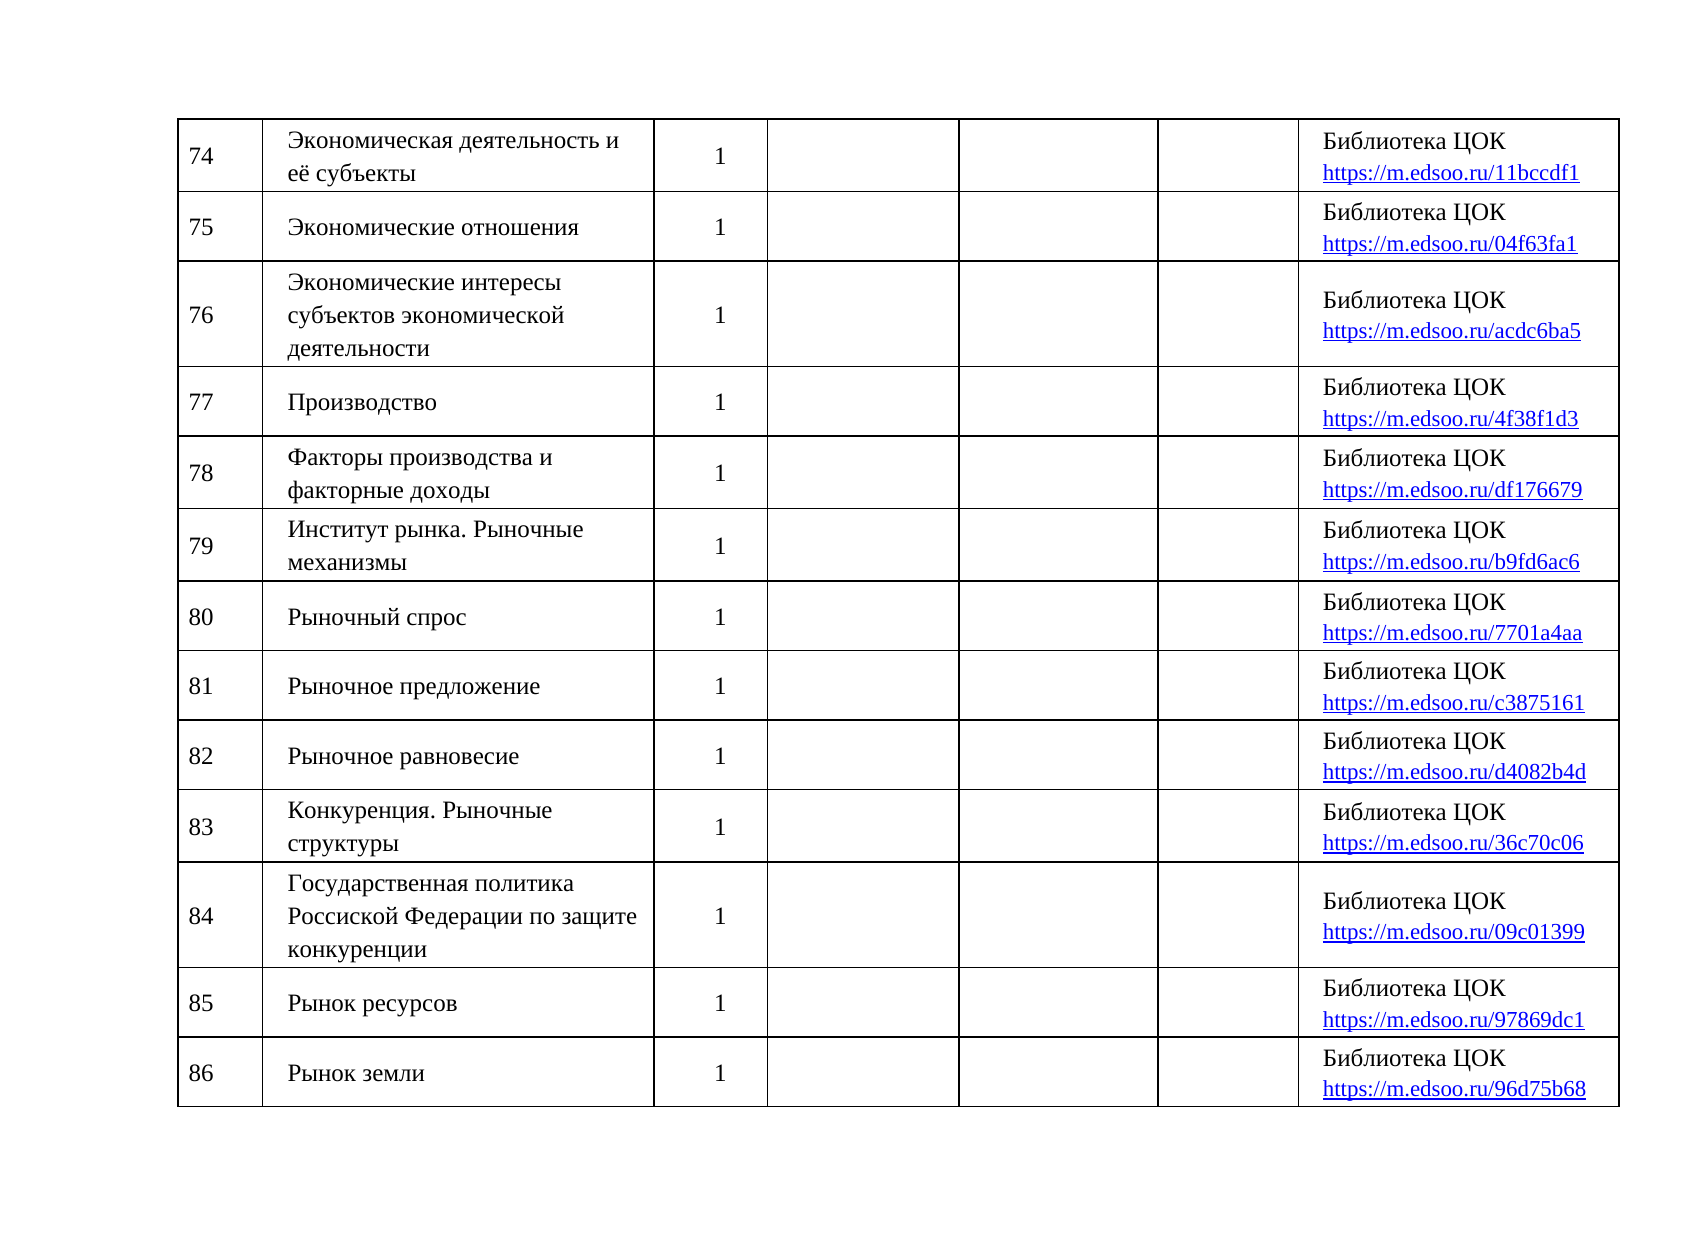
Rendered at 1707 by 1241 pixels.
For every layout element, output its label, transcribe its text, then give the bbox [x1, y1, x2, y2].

table_cell 81 [179, 651, 262, 719]
table_cell 84 [179, 863, 262, 966]
table_cell 78 [179, 437, 262, 507]
table_cell [1159, 509, 1298, 580]
table_cell Библиотека ЦОК https://m.edsoo.ru/04f63fa1 [1299, 192, 1618, 260]
table_cell [960, 968, 1157, 1036]
table_cell 86 [179, 1038, 262, 1106]
table_cell 1 [655, 262, 767, 366]
table_cell [960, 367, 1157, 435]
table_cell [960, 582, 1157, 649]
table_cell [768, 192, 958, 260]
table_cell [1159, 367, 1298, 435]
table_cell 74 [179, 120, 262, 191]
table_cell [768, 721, 958, 789]
table_cell 79 [179, 509, 262, 580]
table_cell [768, 262, 958, 366]
table_cell 76 [179, 262, 262, 366]
table_cell Государственная политика Россиской Федерации по защите конкуренции [263, 863, 653, 966]
table_cell 80 [179, 582, 262, 649]
table_cell [960, 651, 1157, 719]
table_cell 1 [655, 651, 767, 719]
table_cell [960, 863, 1157, 966]
table_cell [1159, 262, 1298, 366]
table_cell [960, 262, 1157, 366]
table_cell [1159, 863, 1298, 966]
table_cell Библиотека ЦОК https://m.edsoo.ru/96d75b68 [1299, 1038, 1618, 1106]
table_cell Институт рынка. Рыночные механизмы [263, 509, 653, 580]
table_cell [960, 120, 1157, 191]
table_cell Библиотека ЦОК https://m.edsoo.ru/acdc6ba5 [1299, 262, 1618, 366]
table_cell [768, 863, 958, 966]
table_cell Библиотека ЦОК https://m.edsoo.ru/b9fd6ac6 [1299, 509, 1618, 580]
table_cell [768, 651, 958, 719]
table_cell [1159, 651, 1298, 719]
table_cell Библиотека ЦОК https://m.edsoo.ru/4f38f1d3 [1299, 367, 1618, 435]
table_cell Рыночное равновесие [263, 721, 653, 789]
table_cell Библиотека ЦОК https://m.edsoo.ru/7701a4aa [1299, 582, 1618, 649]
table_cell Библиотека ЦОК https://m.edsoo.ru/97869dc1 [1299, 968, 1618, 1036]
table_cell Производство [263, 367, 653, 435]
table_cell [960, 192, 1157, 260]
table_cell 85 [179, 968, 262, 1036]
table_cell [768, 509, 958, 580]
table_cell [768, 968, 958, 1036]
table_cell [1159, 120, 1298, 191]
table_cell [1159, 721, 1298, 789]
table_cell 82 [179, 721, 262, 789]
table_cell [768, 790, 958, 861]
table_cell 83 [179, 790, 262, 861]
table_cell [960, 1038, 1157, 1106]
table_cell [1159, 968, 1298, 1036]
table_cell 75 [179, 192, 262, 260]
table_cell [1159, 192, 1298, 260]
table_cell 1 [655, 367, 767, 435]
table_cell 1 [655, 968, 767, 1036]
table_cell Рыночный спрос [263, 582, 653, 649]
table_cell Экономические интересы субъектов экономической деятельности [263, 262, 653, 366]
table_cell [960, 437, 1157, 507]
table_cell Библиотека ЦОК https://m.edsoo.ru/c3875161 [1299, 651, 1618, 719]
table_cell 1 [655, 721, 767, 789]
table_cell 1 [655, 863, 767, 966]
table_cell Библиотека ЦОК https://m.edsoo.ru/36c70c06 [1299, 790, 1618, 861]
table_cell Библиотека ЦОК https://m.edsoo.ru/09c01399 [1299, 863, 1618, 966]
table_cell Рынок ресурсов [263, 968, 653, 1036]
table_cell Рынок земли [263, 1038, 653, 1106]
table_cell [1159, 582, 1298, 649]
table_cell [768, 437, 958, 507]
table_cell Рыночное предложение [263, 651, 653, 719]
table_cell 1 [655, 790, 767, 861]
table_cell [768, 120, 958, 191]
table_cell [1159, 437, 1298, 507]
table_cell 1 [655, 120, 767, 191]
table_cell [768, 367, 958, 435]
table_cell 77 [179, 367, 262, 435]
table_cell Библиотека ЦОК https://m.edsoo.ru/d4082b4d [1299, 721, 1618, 789]
table_cell Конкуренция. Рыночные структуры [263, 790, 653, 861]
table_cell [960, 721, 1157, 789]
table_cell Экономическая деятельность и её субъекты [263, 120, 653, 191]
table_cell [960, 509, 1157, 580]
table_cell [768, 582, 958, 649]
table_cell [768, 1038, 958, 1106]
table_cell 1 [655, 192, 767, 260]
table_cell [960, 790, 1157, 861]
table_cell [1159, 790, 1298, 861]
table_cell 1 [655, 1038, 767, 1106]
table_cell Библиотека ЦОК https://m.edsoo.ru/11bccdf1 [1299, 120, 1618, 191]
table_cell [1159, 1038, 1298, 1106]
table_cell 1 [655, 582, 767, 649]
table_cell 1 [655, 509, 767, 580]
table_cell Библиотека ЦОК https://m.edsoo.ru/df176679 [1299, 437, 1618, 507]
table_cell Экономические отношения [263, 192, 653, 260]
table_cell Факторы производства и факторные доходы [263, 437, 653, 507]
table_cell 1 [655, 437, 767, 507]
